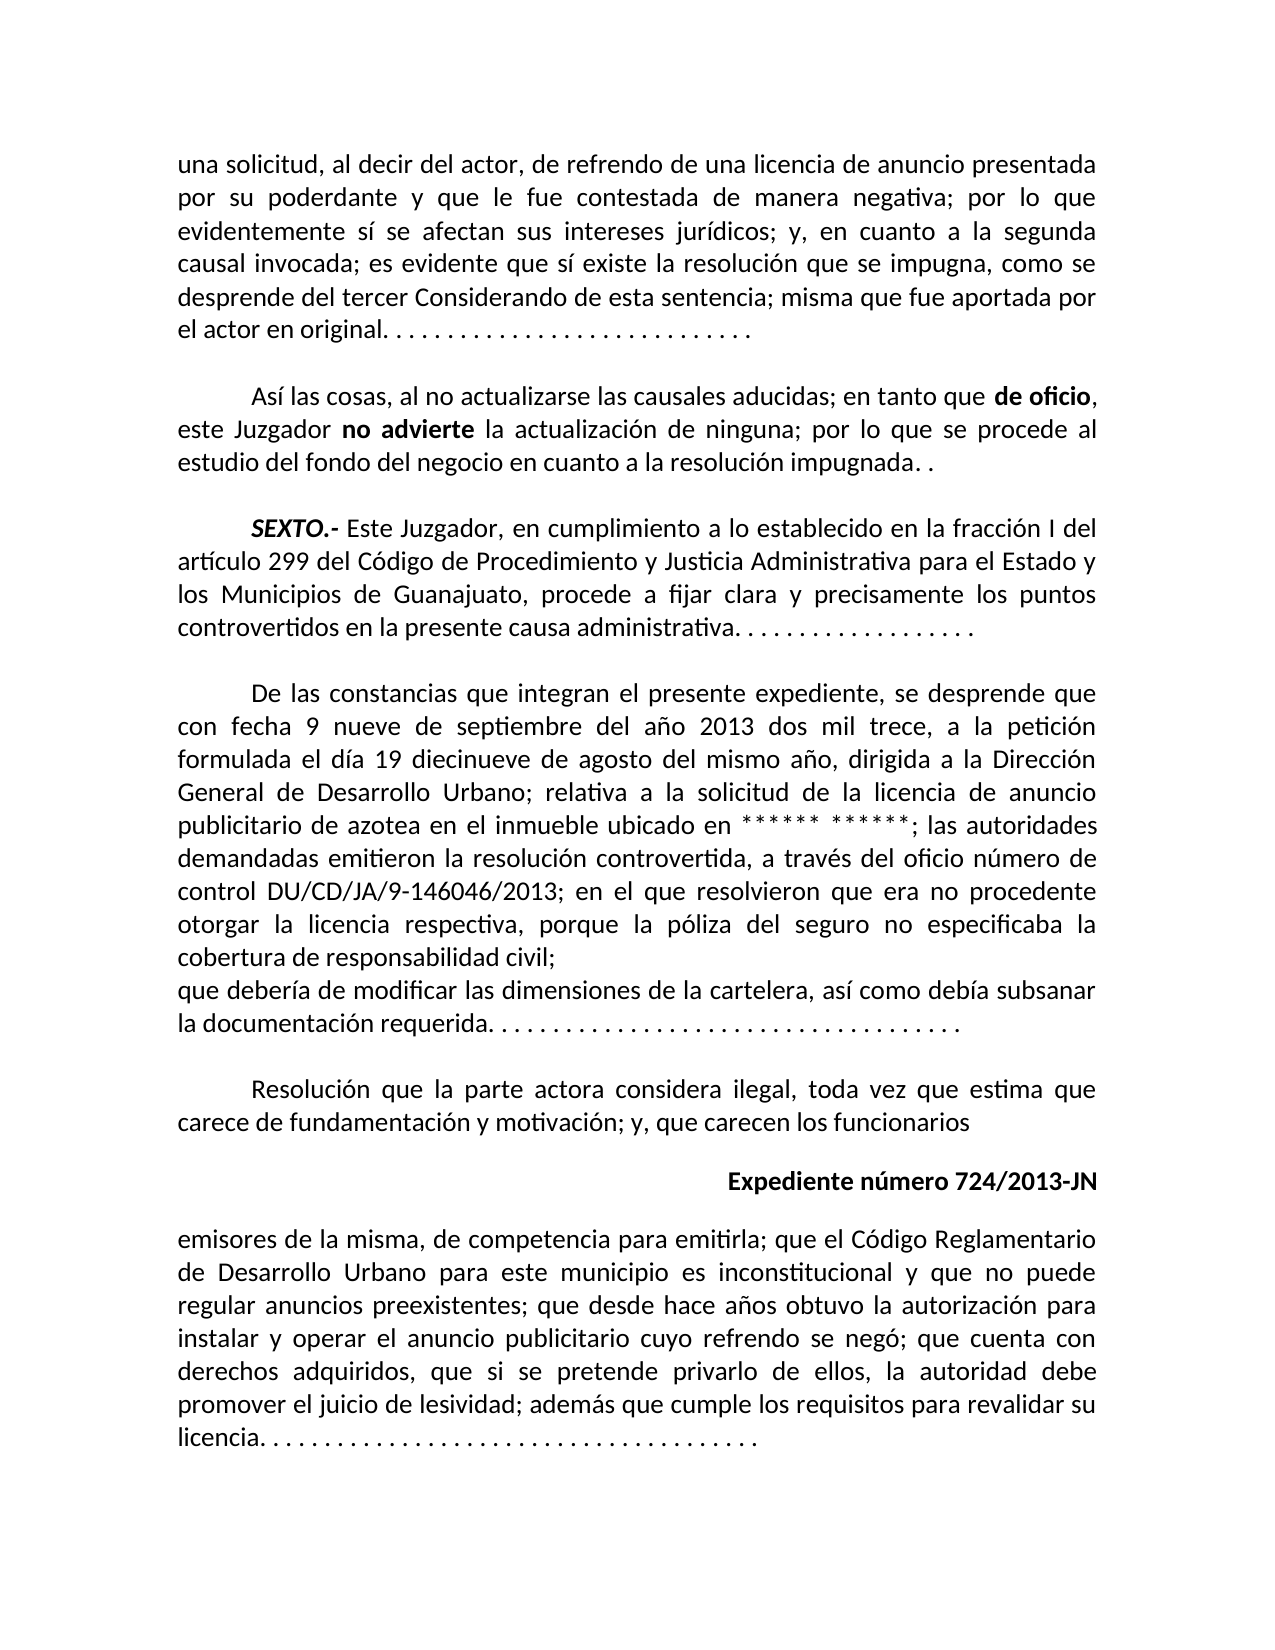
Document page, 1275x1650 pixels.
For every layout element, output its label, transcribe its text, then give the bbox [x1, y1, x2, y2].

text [177, 148, 1098, 346]
text emisores de la misma, de competencia para emitirla; que el Código Reglamentario de Desarrollo Urbano para este municipio es inconstitucional y que no puede regular anuncios preexistentes; que desde hace años obtuvo la autorización para instalar y operar el anuncio publicitario cuyo refrendo se negó; que cuenta con derechos adquiridos, que si se pretende privarlo de ellos, la autoridad debe promover el juicio de lesividad; además que cumple los requisitos para revalidar su licencia. . . . . . . . . . . . . . . . . . . . . . . . . . . . . . . . . . . . . . . [177, 1222, 1098, 1453]
text Así las cosas, al no actualizarse las causales aducidas; en tanto que de oficio, este Juzgador no advierte la actualización de ninguna; por lo que se procede al estudio del fondo del negocio en cuanto a la resolución impugnada. . [177, 379, 1098, 478]
text Expediente número 724/2013-JN [177, 1164, 1098, 1197]
text SEXTO.- Este Juzgador, en cumplimiento a lo establecido en la fracción I del artículo 299 del Código de Procedimiento y Justicia Administrativa para el Estado y los Municipios de Guanajuato, procede a fijar clara y precisamente los puntos controvertidos en la presente causa administrativa. . . . . . . . . . . . . . . . . . . [177, 511, 1098, 643]
text Resolución que la parte actora considera ilegal, toda vez que estima que carece de fundamentación y motivación; y, que carecen los funcionarios [177, 1072, 1098, 1138]
text De las constancias que integran el presente expediente, se desprende que con fecha 9 nueve de septiembre del año 2013 dos mil trece, a la petición formulada el día 19 diecinueve de agosto del mismo año, dirigida a la Dirección General de Desarrollo Urbano; relativa a la solicitud de la licencia de anuncio publicitario de azotea en el inmueble ubicado en ****** ******; las autoridades demandadas emitieron la resolución controvertida, a través del oficio número de control DU/CD/JA/9-146046/2013; en el que resolvieron que era no procedente otorgar la licencia respectiva, porque la póliza del seguro no especificaba la cobertura de responsabilidad civil; [177, 676, 1098, 973]
text que debería de modificar las dimensiones de la cartelera, así como debía subsanar la documentación requerida. . . . . . . . . . . . . . . . . . . . . . . . . . . . . . . . . . . . . [177, 973, 1098, 1039]
